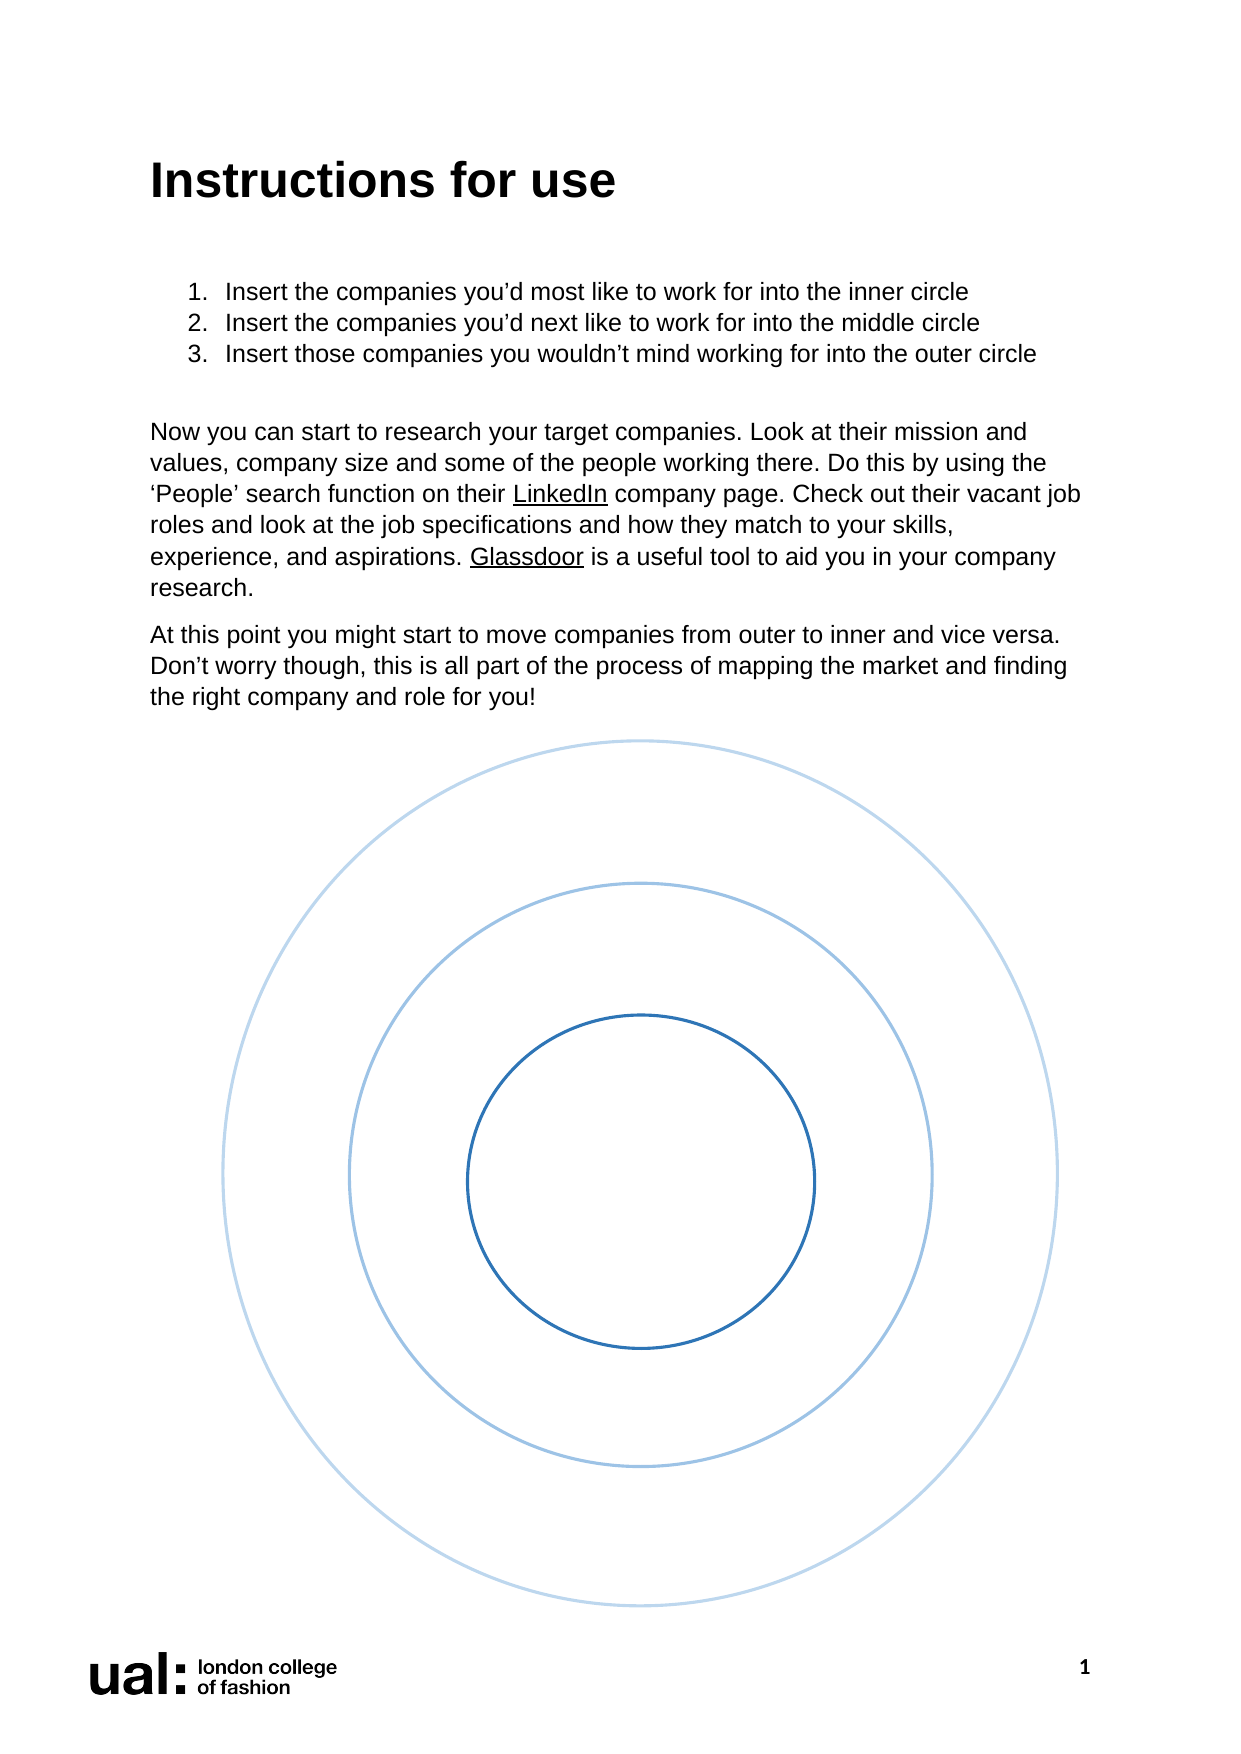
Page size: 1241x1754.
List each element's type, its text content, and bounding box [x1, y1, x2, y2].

text Now you can start to research your target companies. Look at their mission and values, company size and some of the people working there. Do this by using the ‘People’ search function on their LinkedIn company page. Check out their vacant job roles and look at the job specifications and how they match to your skills, experience, and aspirations. Glassdoor is a useful tool to aid you in your company research. [150, 417, 1090, 601]
list Insert the companies you’d most like to work for into the inner circle [187, 276, 1090, 305]
list Insert the companies you’d next like to work for into the middle circle [187, 307, 1090, 336]
picture [90, 1652, 337, 1695]
text At this point you might start to move companies from outer to inner and vice versa. Don’t worry though, this is all part of the process of mapping the market and finding the right company and role for you! [150, 620, 1090, 711]
list Insert those companies you wouldn’t mind working for into the outer circle [187, 338, 1090, 367]
text Instructions for use [150, 150, 1090, 207]
